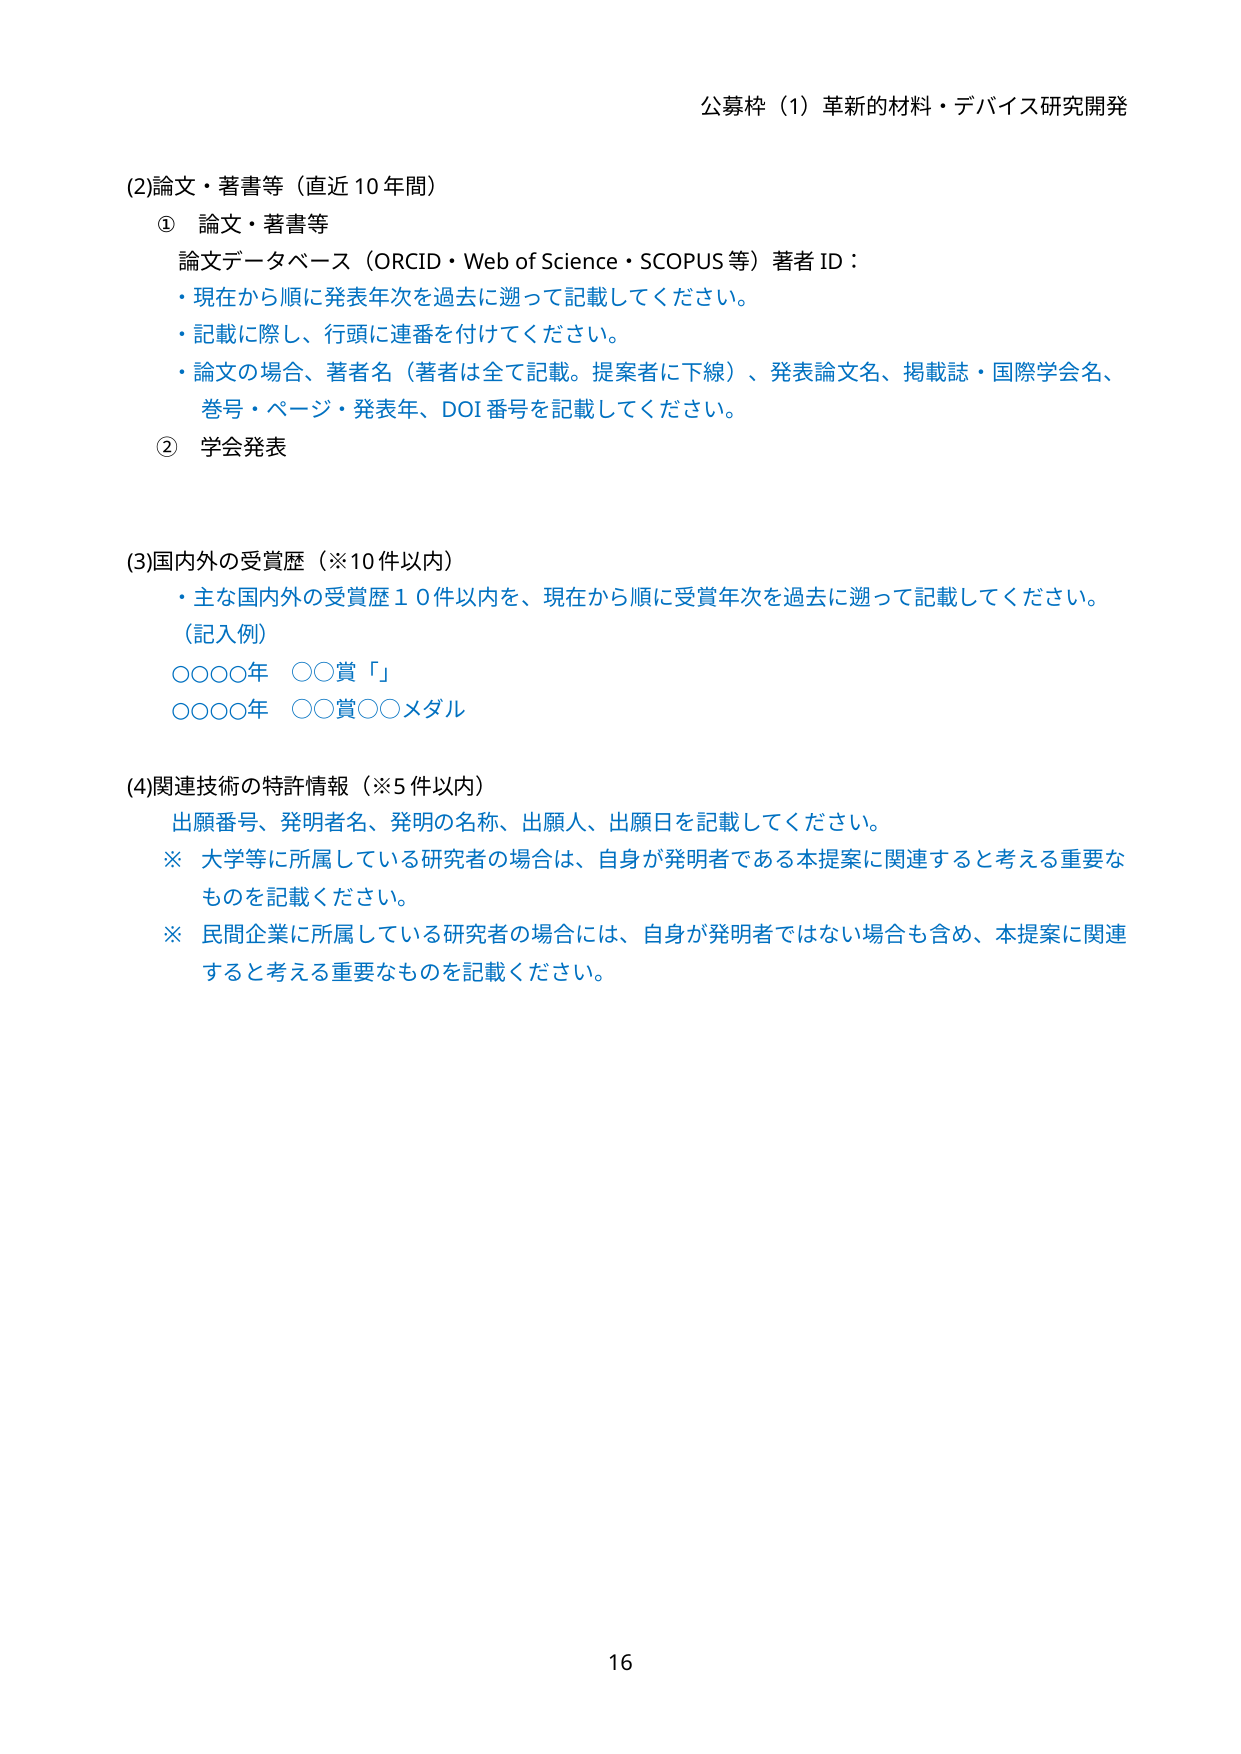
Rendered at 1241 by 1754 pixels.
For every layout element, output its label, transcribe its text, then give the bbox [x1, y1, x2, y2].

text 出願番号、発明者名、発明の名称、出願人、出願日を記載してください。 [171, 802, 1128, 839]
text ○○○○年 ○○賞○○メダル [171, 689, 1128, 727]
text （記入例） [171, 614, 1128, 652]
text ・記載に際し、行頭に連番を付けてください。 [171, 314, 1128, 352]
text (4)関連技術の特許情報（※5件以内） [127, 764, 1128, 802]
text ・論文の場合、著者名（著者は全て記載。提案者に下線）、発表論文名、掲載誌・国際学会名、巻号・ページ・発表年、DOI番号を記載してください。 [171, 352, 1128, 427]
text ・主な国内外の受賞歴１０件以内を、現在から順に受賞年次を過去に遡って記載してください。 [171, 577, 1128, 614]
text ・現在から順に発表年次を過去に遡って記載してください。 [171, 277, 1128, 314]
list 大学等に所属している研究者の場合は、自身が発明者である本提案に関連すると考える重要なものを記載ください。 [163, 839, 1128, 914]
text ② 学会発表 [112, 427, 1128, 464]
text ○○○○年 ○○賞「」 [171, 652, 1128, 689]
text (2)論文・著書等（直近10年間） [127, 164, 1128, 202]
text 論文データベース（ORCID・Web of Science・SCOPUS等）著者ID： [178, 239, 1128, 277]
text ① 論文・著書等 [156, 202, 1128, 239]
text (3)国内外の受賞歴（※10件以内） [127, 539, 1128, 577]
list 民間企業に所属している研究者の場合には、自身が発明者ではない場合も含め、本提案に関連すると考える重要なものを記載ください。 [163, 914, 1128, 989]
